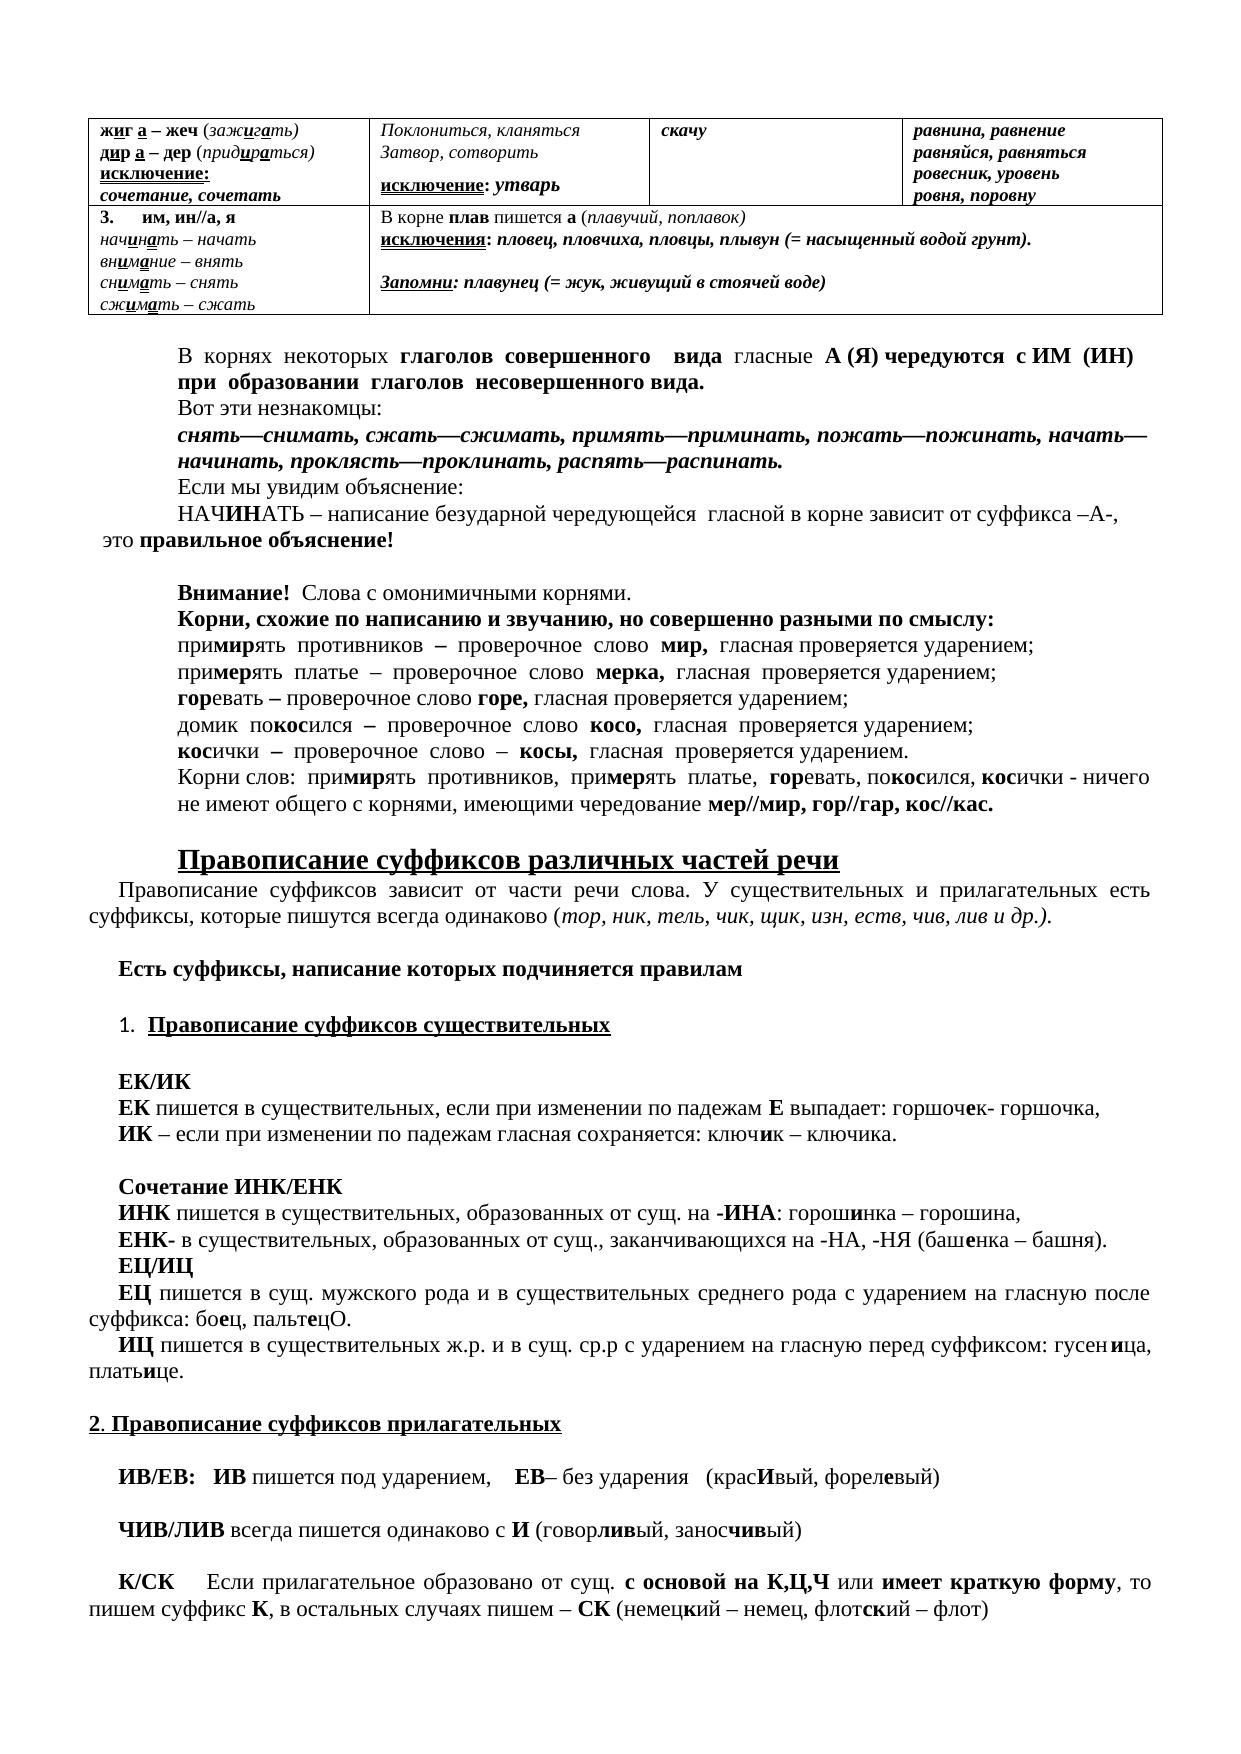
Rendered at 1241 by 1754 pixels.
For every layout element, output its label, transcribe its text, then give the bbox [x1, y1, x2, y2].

list Корни, схожие по написанию и звучанию, но совершенно разными по смыслу: [177, 605, 1152, 632]
list примирять противников – проверочное слово мир, гласная проверяется ударением; [177, 632, 1152, 658]
list Корни слов: примирять противников, примерять платье, горевать, покосился, косички - ничего не имеют общего с корнями, имеющими чередование мер//мир, гор//гар, кос//кас. [177, 763, 1152, 816]
list снять—снимать, сжать—сжимать, примять—приминать, пожать—пожинать, начать— начинать, проклясть—проклинать, распять—распинать. [177, 421, 1152, 473]
text ИВ/ЕВ: ИВ пишется под ударением, ЕВ– без ударения (красИвый, форелевый) [88, 1463, 1152, 1489]
list горевать – проверочное слово горе, гласная проверяется ударением; [177, 684, 1152, 711]
list Внимание! Слова с омонимичными корнями. [177, 579, 1152, 605]
list В корнях некоторых глаголов совершенного вида гласные А (Я) чередуются с ИМ (ИН) при образовании глаголов несовершенного вида. [177, 342, 1152, 394]
list косички – проверочное слово – косы, гласная проверяется ударением. [177, 737, 1152, 763]
list Если мы увидим объяснение: [177, 473, 1152, 500]
text ЕК/ИК [88, 1068, 1152, 1094]
list Правописание суффиксов существительных [118, 1011, 1152, 1038]
list домик покосился – проверочное слово косо, гласная проверяется ударением; [177, 711, 1152, 737]
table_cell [89, 119, 369, 205]
text ИЦ пишется в существительных ж.р. и в сущ. ср.р с ударением на гласную перед суффиксом: гусеница, платьице. [88, 1331, 1152, 1384]
list это правильное объяснение! [102, 526, 1152, 552]
text К/СК Если прилагательное образовано от сущ. с основой на К,Ц,Ч или имеет краткую форму, то пишем суффикс К, в остальных случаях пишем – СК (немецкий – немец, флотский – флот) [88, 1568, 1152, 1621]
list Вот эти незнакомцы: [177, 394, 1152, 421]
text ЕЦ/ИЦ [88, 1252, 1152, 1278]
text ЕК пишется в существительных, если при изменении по падежам Е выпадает: горшочек- горшочка, [88, 1094, 1152, 1120]
text ИНК пишется в существительных, образованных от сущ. на -ИНА: горошинка – горошина, [88, 1199, 1152, 1226]
text Сочетание ИНК/ЕНК [88, 1173, 1152, 1199]
text ЕЦ пишется в сущ. мужского рода и в существительных среднего рода с ударением на гласную после суффикса: боец, пальтецО. [88, 1278, 1152, 1331]
text ИК – если при изменении по падежам гласная сохраняется: ключик – ключика. [88, 1120, 1152, 1147]
text ЧИВ/ЛИВ всегда пишется одинаково с И (говорливый, заносчивый) [88, 1516, 1152, 1542]
list Правописание суффиксов различных частей речи [177, 842, 1152, 876]
list примерять платье – проверочное слово мерка, гласная проверяется ударением; [177, 658, 1152, 684]
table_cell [903, 119, 1162, 205]
text 2. Правописание суффиксов прилагательных [88, 1384, 1152, 1437]
table_cell В корне плав пишется а (плавучий, поплавок) исключения: пловец, пловчиха, пловцы, плывун (= насыщенный водой грунт). Запомни: плавунец (= жук, живущий в стоячей воде) [370, 206, 1162, 314]
text ЕНК- в существительных, образованных от сущ., заканчивающихся на -НА, -НЯ (башенка – башня). [88, 1226, 1152, 1252]
text Правописание суффиксов зависит от части речи слова. У существительных и прилагательных есть суффиксы, которые пишутся всегда одинаково (тор, ник, тель, чик, щик, изн, еств, чив, лив и др.). [88, 876, 1152, 929]
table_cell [650, 119, 902, 205]
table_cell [370, 119, 649, 205]
text Есть суффиксы, написание которых подчиняется правилам [88, 955, 1152, 981]
list НАЧИНАТЬ – написание безударной чередующейся гласной в корне зависит от суффикса –А-, [177, 500, 1152, 526]
table_cell 3. им, ин//а, я начинать – начать внимание – внять снимать – снять сжимать – сжать [89, 206, 369, 314]
